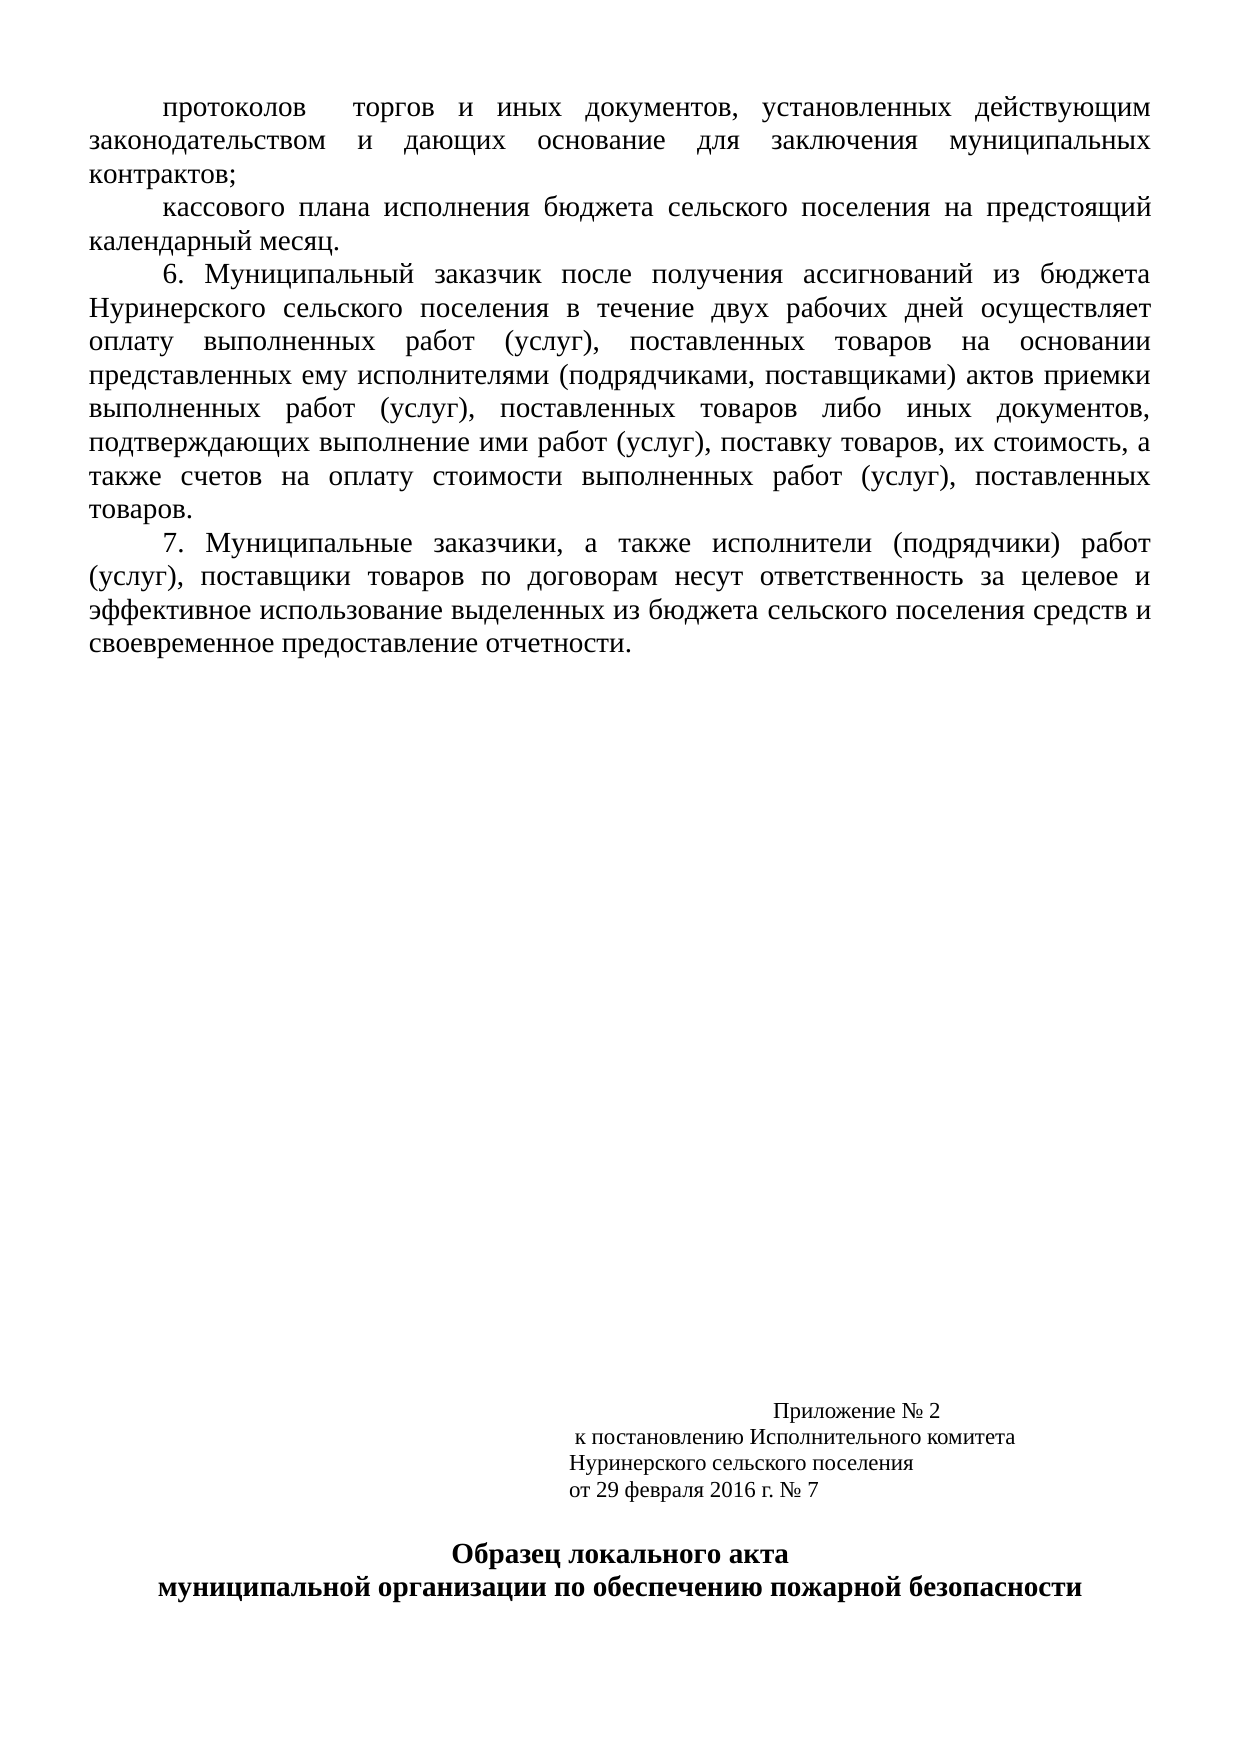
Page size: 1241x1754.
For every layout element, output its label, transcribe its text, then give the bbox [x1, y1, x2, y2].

text Приложение № 2 [89, 1397, 1152, 1423]
text 6. Муниципальный заказчик после получения ассигнований из бюджета Нуринерского сельского поселения в течение двух рабочих дней осуществляет оплату выполненных работ (услуг), поставленных товаров на основании представленных ему исполнителями (подрядчиками, поставщиками) актов приемки выполненных работ (услуг), поставленных товаров либо иных документов, подтверждающих выполнение ими работ (услуг), поставку товаров, их стоимость, а также счетов на оплату стоимости выполненных работ (услуг), поставленных товаров. [89, 256, 1152, 525]
text от 29 февраля 2016 г. № 7 [89, 1476, 1152, 1502]
text муниципальной организации по обеспечению пожарной безопасности [89, 1569, 1152, 1603]
text кассового плана исполнения бюджета сельского поселения на предстоящий календарный месяц. [89, 189, 1152, 256]
text 7. Муниципальные заказчики, а также исполнители (подрядчики) работ (услуг), поставщики товаров по договорам несут ответственность за целевое и эффективное использование выделенных из бюджета сельского поселения средств и своевременное предоставление отчетности. [89, 525, 1152, 659]
text к постановлению Исполнительного комитета [89, 1423, 1152, 1449]
text Образец локального акта [89, 1536, 1152, 1569]
text протоколов торгов и иных документов, установленных действующим законодательством и дающих основание для заключения муниципальных контрактов; [89, 89, 1152, 189]
text Нуринерского сельского поселения [89, 1449, 1152, 1476]
